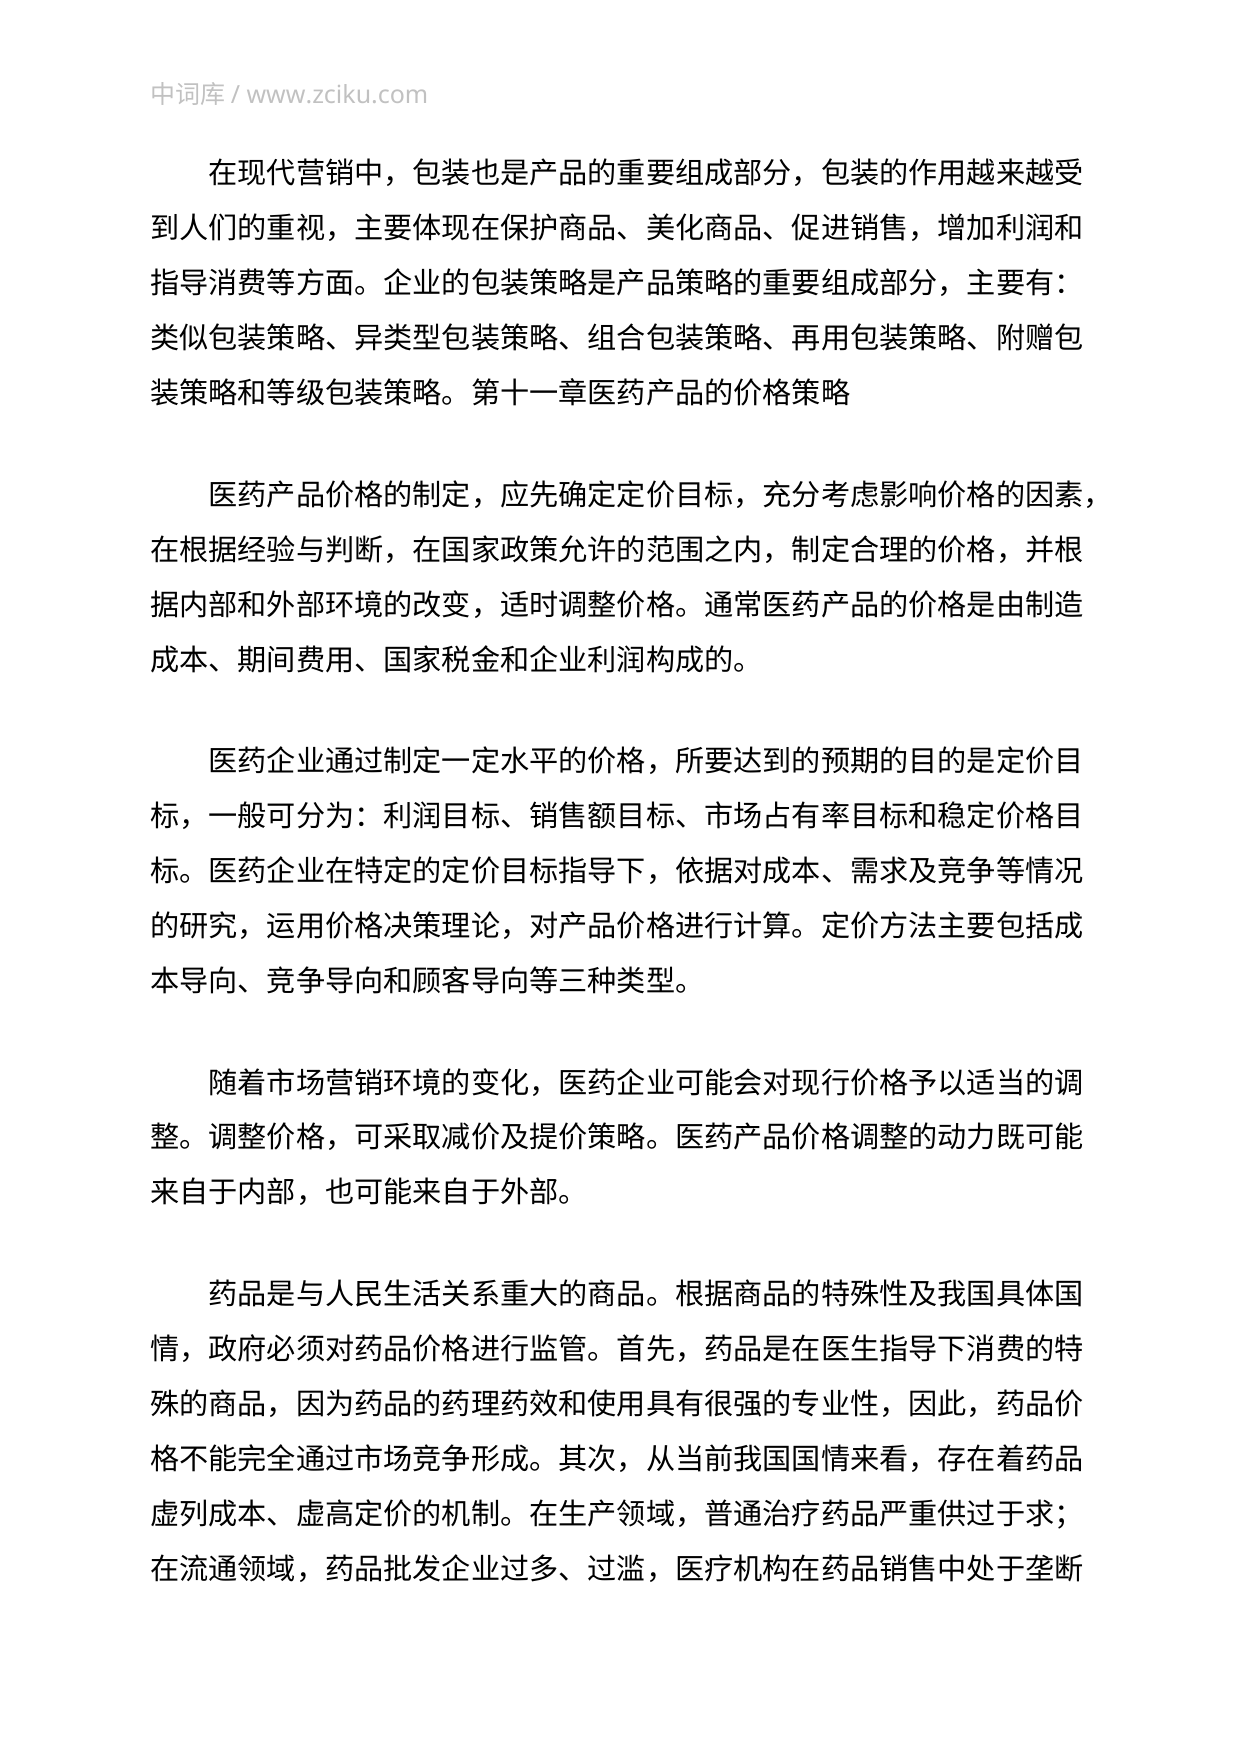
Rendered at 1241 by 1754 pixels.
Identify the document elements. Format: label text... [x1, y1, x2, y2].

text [150, 1271, 1090, 1587]
text 医药企业通过制定一定水平的价格，所要达到的预期的目的是定价目标，一般可分为：利润目标、销售额目标、市场占有率目标和稳定价格目标。医药企业在特定的定价目标指导下，依据对成本、需求及竞争等情况的研究，运用价格决策理论，对产品价格进行计算。定价方法主要包括成本导向、竞争导向和顾客导向等三种类型。 [150, 738, 1090, 1000]
text 医药产品价格的制定，应先确定定价目标，充分考虑影响价格的因素，在根据经验与判断，在国家政策允许的范围之内，制定合理的价格，并根据内部和外部环境的改变，适时调整价格。通常医药产品的价格是由制造成本、期间费用、国家税金和企业利润构成的。 [150, 471, 1090, 678]
text 在现代营销中，包装也是产品的重要组成部分，包装的作用越来越受到人们的重视，主要体现在保护商品、美化商品、促进销售，增加利润和指导消费等方面。企业的包装策略是产品策略的重要组成部分，主要有：类似包装策略、异类型包装策略、组合包装策略、再用包装策略、附赠包装策略和等级包装策略。第十一章医药产品的价格策略 [150, 150, 1090, 412]
text 随着市场营销环境的变化，医药企业可能会对现行价格予以适当的调整。调整价格，可采取减价及提价策略。医药产品价格调整的动力既可能来自于内部，也可能来自于外部。 [150, 1059, 1090, 1211]
